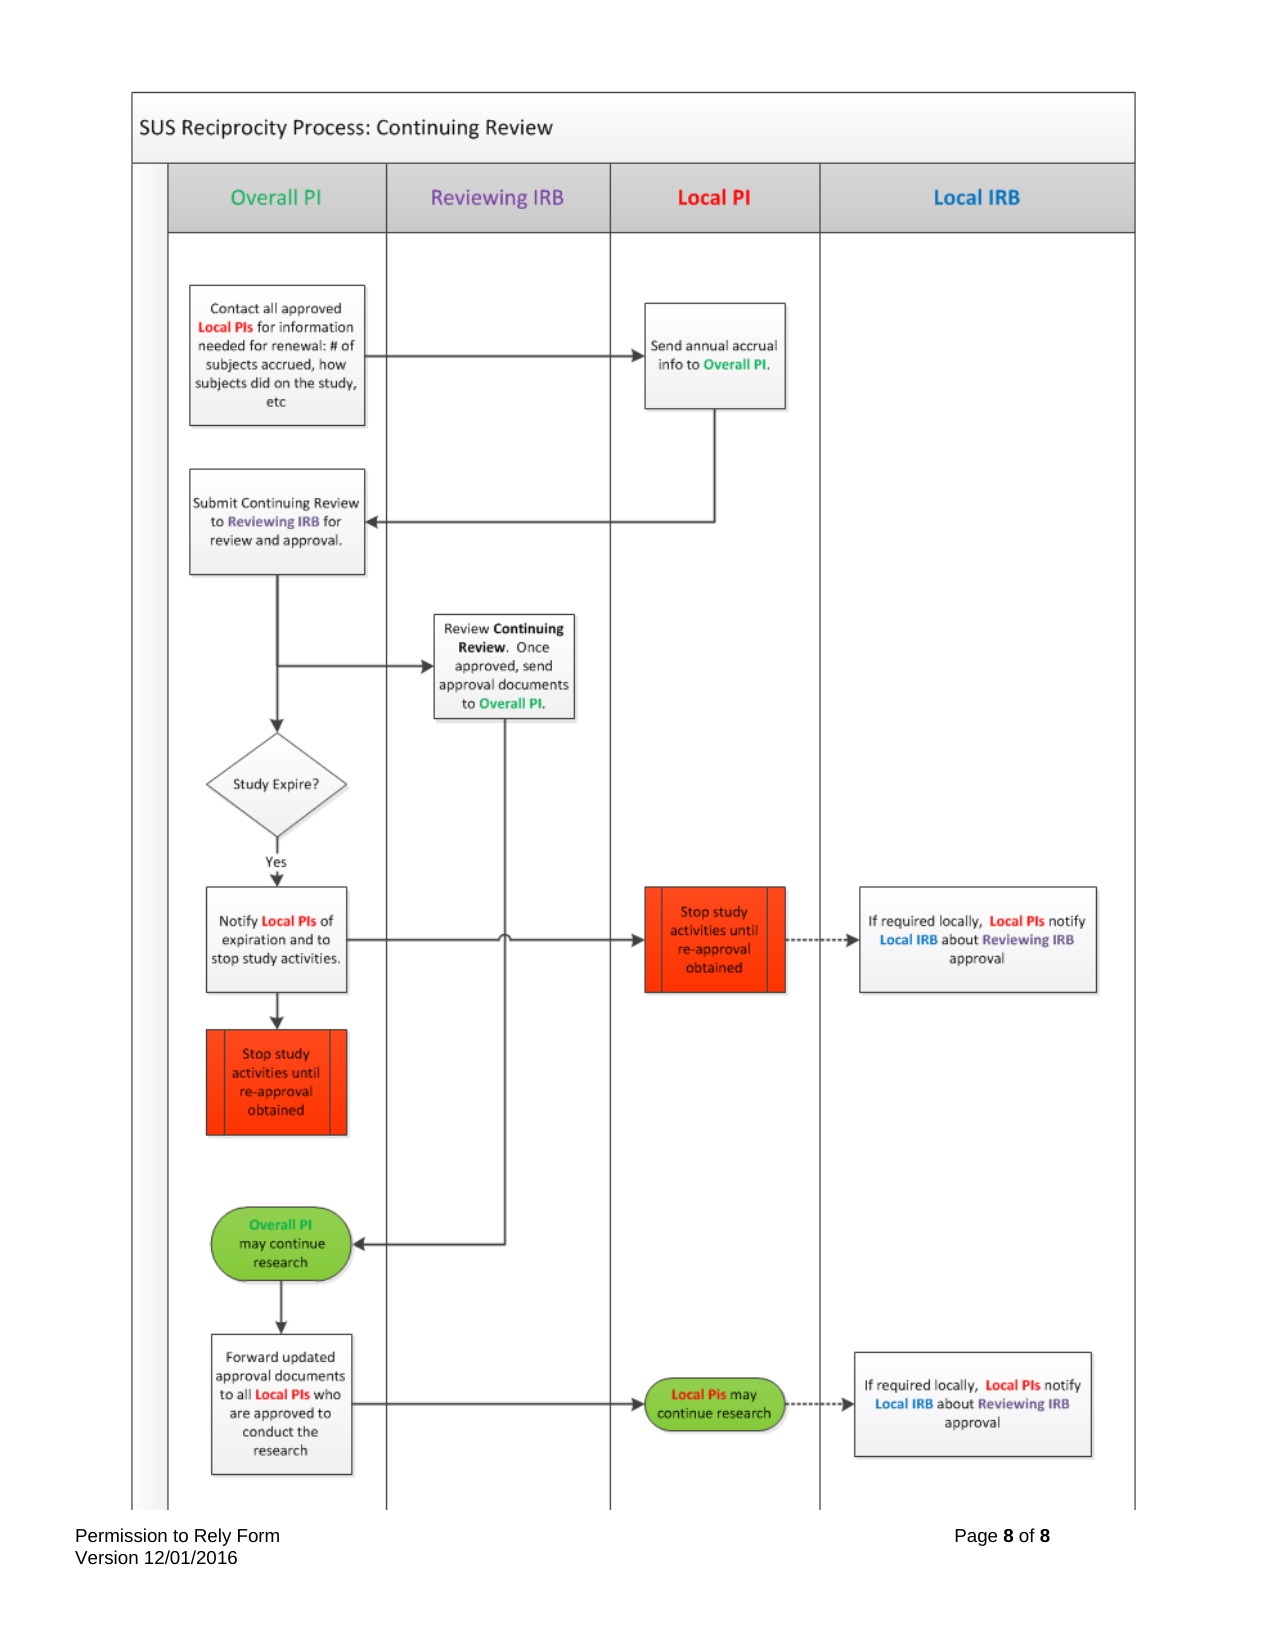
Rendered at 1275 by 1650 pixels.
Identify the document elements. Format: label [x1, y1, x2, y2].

picture [125, 75, 1150, 1510]
